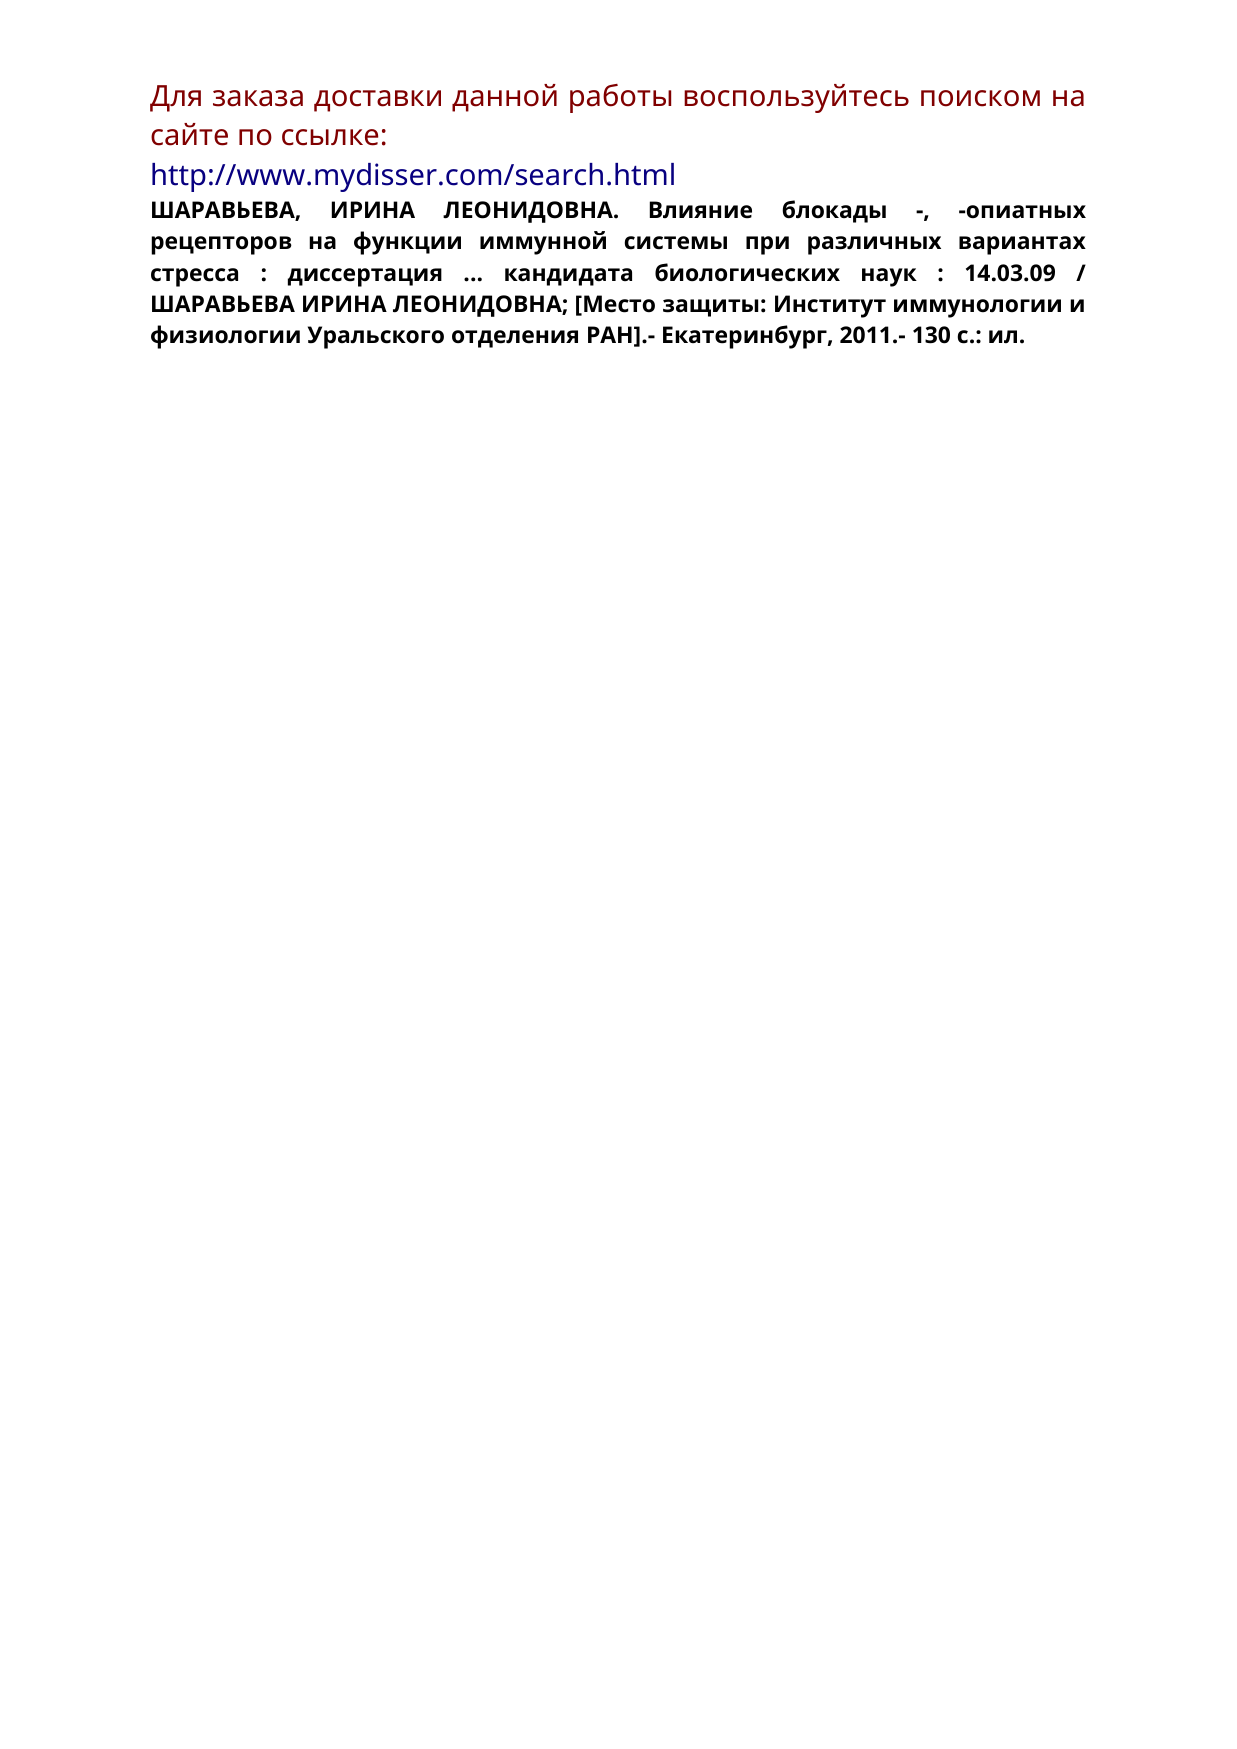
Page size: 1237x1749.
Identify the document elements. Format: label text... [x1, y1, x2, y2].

text ШАРАВЬЕВА, ИРИНА ЛЕОНИДОВНА. Влияние блокады -, -опиатных рецепторов на функции иммунной системы при различных вариантах стресса : диссертация ... кандидата биологических наук : 14.03.09 / ШАРАВЬЕВА ИРИНА ЛЕОНИДОВНА; [Место защиты: Институт иммунологии и физиологии Уральского отделения РАН].- Екатеринбург, 2011.- 130 с.: ил. [150, 194, 1086, 350]
